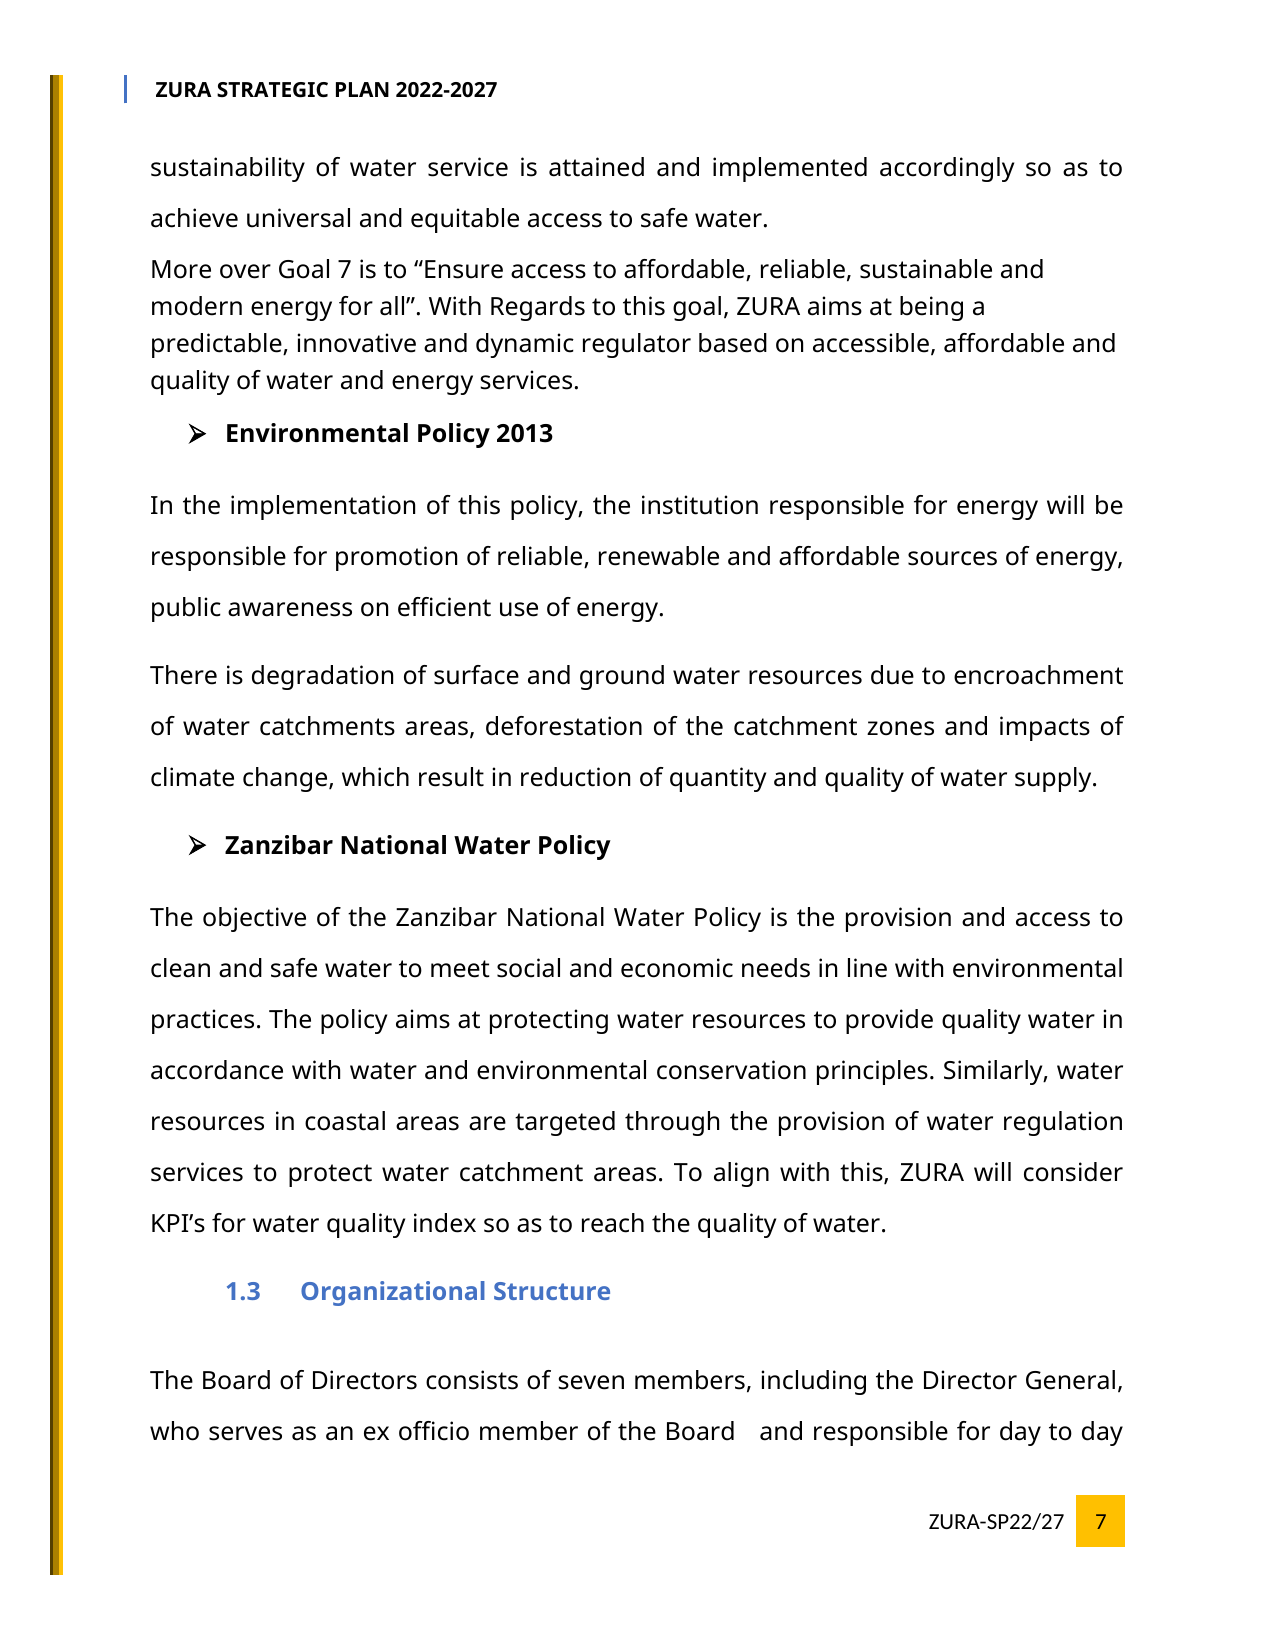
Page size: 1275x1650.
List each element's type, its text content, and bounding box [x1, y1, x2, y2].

text More over Goal 7 is to “Ensure access to affordable, reliable, sustainable and modern energy for all”. With Regards to this goal, ZURA aims at being a predictable, innovative and dynamic regulator based on accessible, affordable and quality of water and energy services. [150, 252, 1125, 396]
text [150, 1363, 1125, 1448]
list Environmental Policy 2013 [187, 416, 1125, 450]
list Zanzibar National Water Policy [187, 827, 1125, 861]
subtitle Organizational Structure [225, 1273, 1125, 1307]
text In the implementation of this policy, the institution responsible for energy will be responsible for promotion of reliable, renewable and affordable sources of energy, public awareness on efficient use of energy. [150, 488, 1125, 624]
text The objective of the Zanzibar National Water Policy is the provision and access to clean and safe water to meet social and economic needs in line with environmental practices. The policy aims at protecting water resources to provide quality water in accordance with water and environmental conservation principles. Similarly, water resources in coastal areas are targeted through the provision of water regulation services to protect water catchment areas. To align with this, ZURA will consider KPI’s for water quality index so as to reach the quality of water. [150, 899, 1125, 1239]
text There is degradation of surface and ground water resources due to encroachment of water catchments areas, deforestation of the catchment zones and impacts of climate change, which result in reduction of quantity and quality of water supply. [150, 657, 1125, 794]
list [150, 150, 1125, 235]
